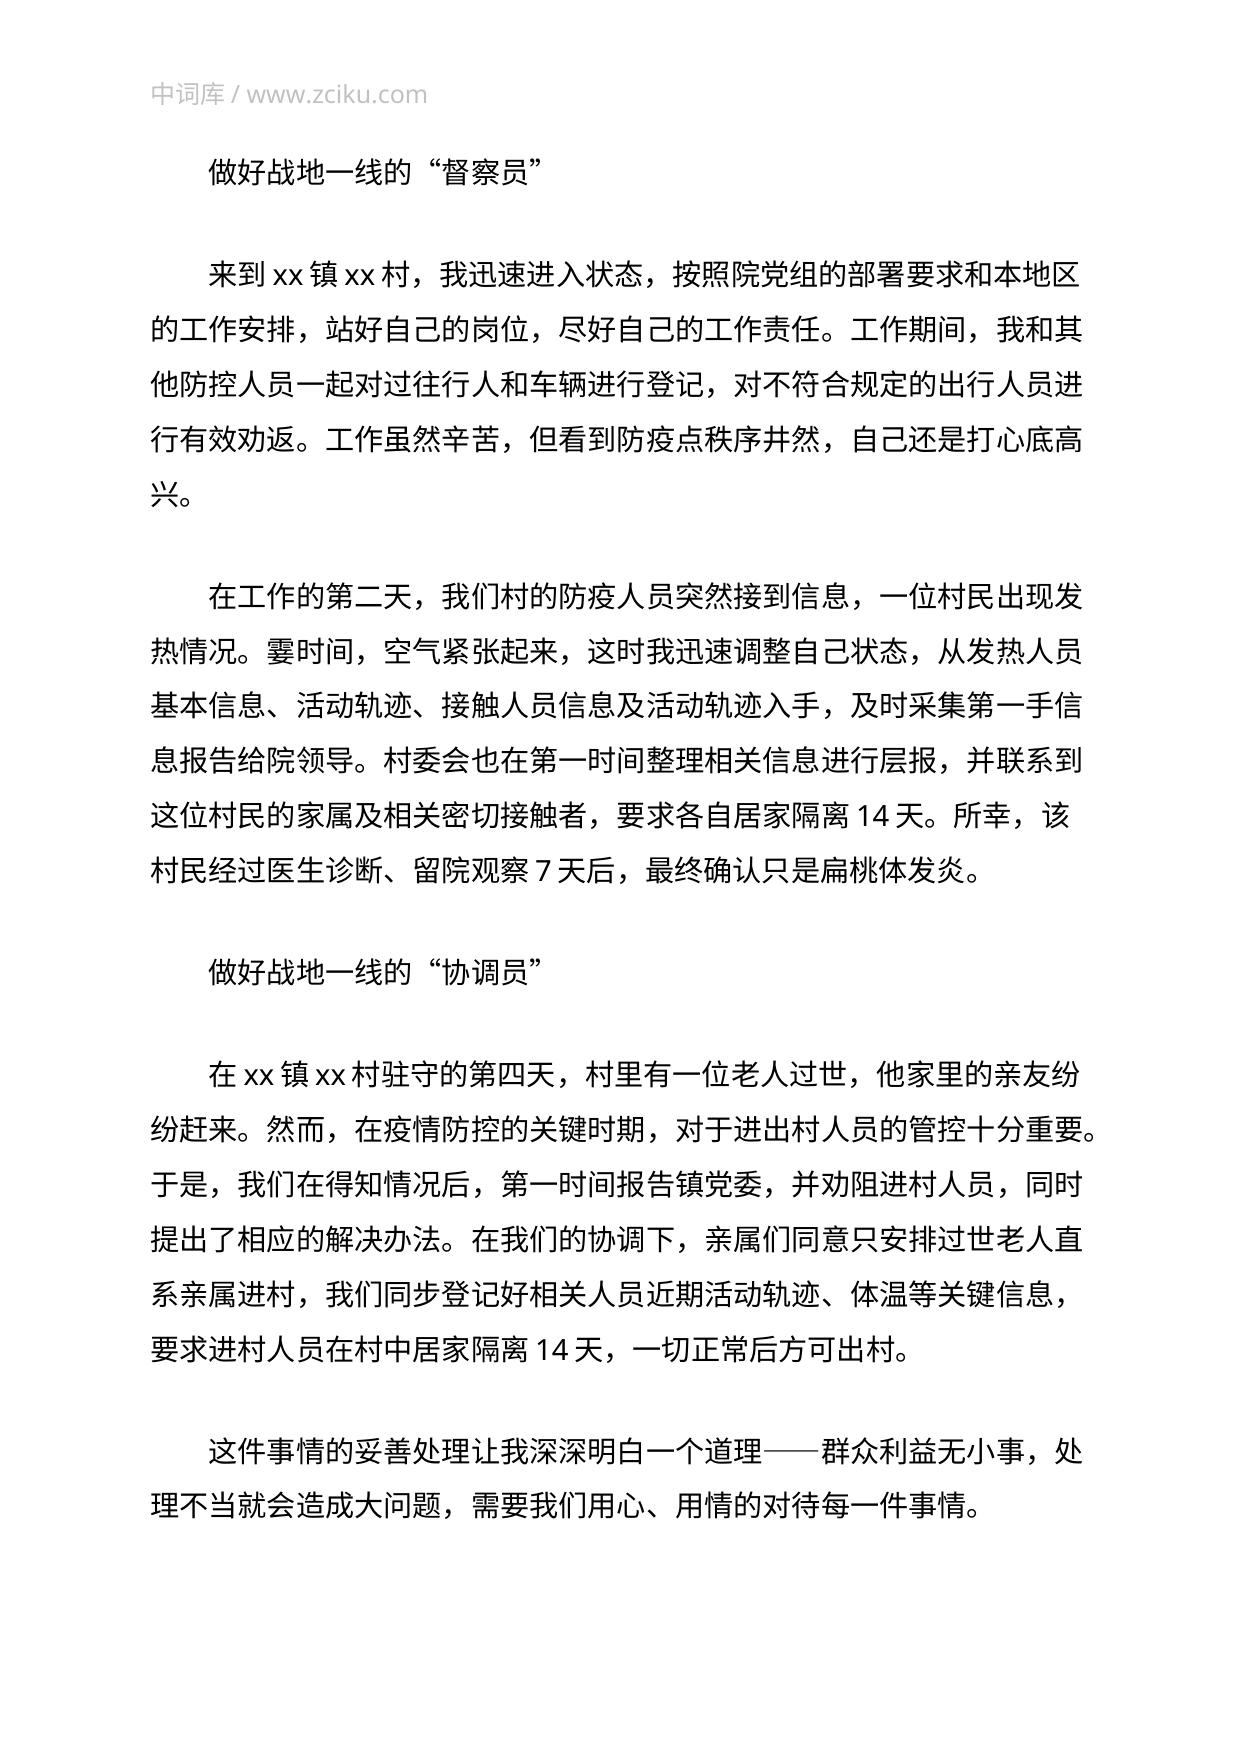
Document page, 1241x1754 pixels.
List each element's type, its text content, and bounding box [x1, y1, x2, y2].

text 做好战地一线的“协调员” [150, 950, 1090, 992]
text 来到xx镇xx村，我迅速进入状态，按照院党组的部署要求和本地区的工作安排，站好自己的岗位，尽好自己的工作责任。工作期间，我和其他防控人员一起对过往行人和车辆进行登记，对不符合规定的出行人员进行有效劝返。工作虽然辛苦，但看到防疫点秩序井然，自己还是打心底高兴。 [150, 252, 1090, 514]
text 在工作的第二天，我们村的防疫人员突然接到信息，一位村民出现发热情况。霎时间，空气紧张起来，这时我迅速调整自己状态，从发热人员基本信息、活动轨迹、接触人员信息及活动轨迹入手，及时采集第一手信息报告给院领导。村委会也在第一时间整理相关信息进行层报，并联系到这位村民的家属及相关密切接触者，要求各自居家隔离14天。所幸，该村民经过医生诊断、留院观察7天后，最终确认只是扁桃体发炎。 [150, 573, 1090, 890]
text 做好战地一线的“督察员” [150, 150, 1090, 192]
text 在xx镇xx村驻守的第四天，村里有一位老人过世，他家里的亲友纷纷赶来。然而，在疫情防控的关键时期，对于进出村人员的管控十分重要。于是，我们在得知情况后，第一时间报告镇党委，并劝阻进村人员，同时提出了相应的解决办法。在我们的协调下，亲属们同意只安排过世老人直系亲属进村，我们同步登记好相关人员近期活动轨迹、体温等关键信息，要求进村人员在村中居家隔离14天，一切正常后方可出村。 [150, 1052, 1090, 1368]
text 这件事情的妥善处理让我深深明白一个道理——群众利益无小事，处理不当就会造成大问题，需要我们用心、用情的对待每一件事情。 [150, 1428, 1090, 1525]
